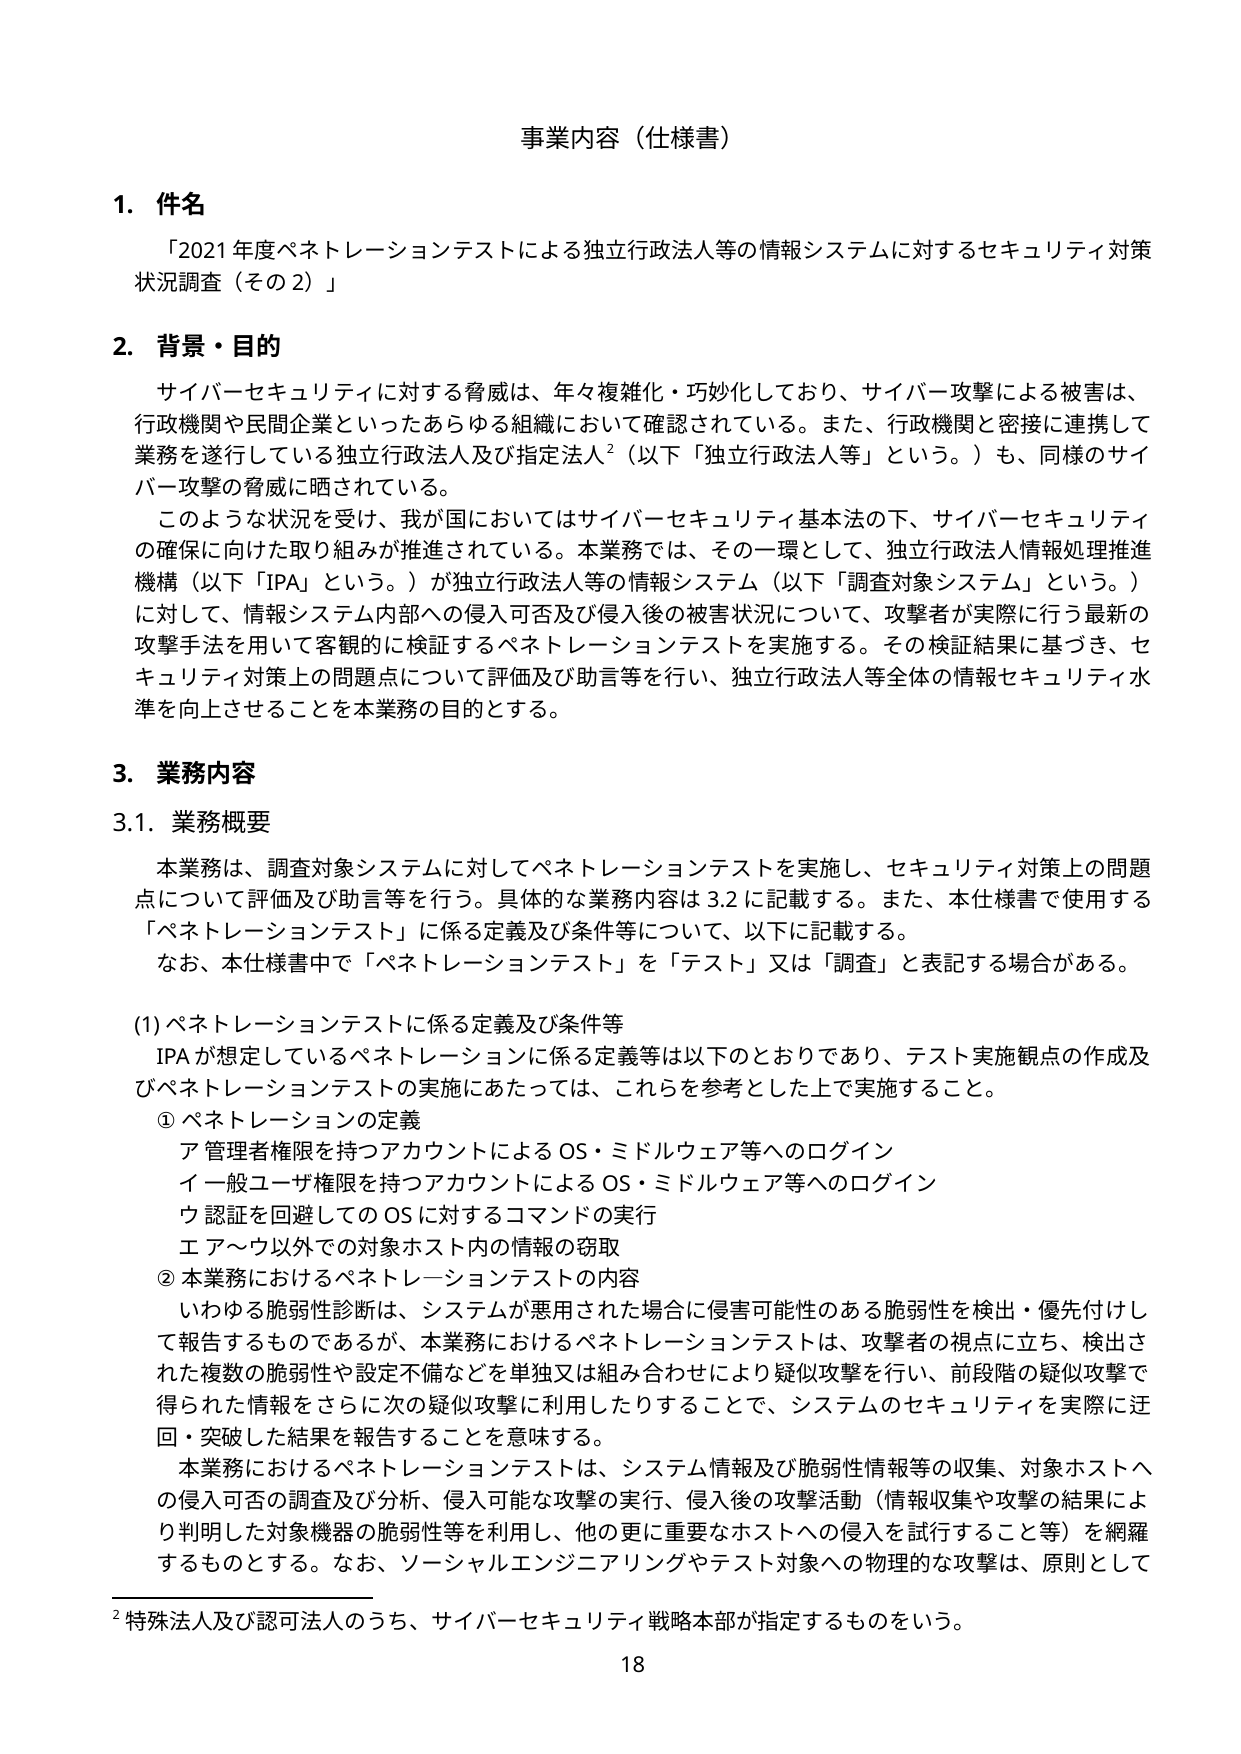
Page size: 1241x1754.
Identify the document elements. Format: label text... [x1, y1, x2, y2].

text ウ 認証を回避してのOSに対するコマンドの実行 [178, 1198, 1153, 1230]
text ② 本業務におけるペネトレ―ションテストの内容 [134, 1261, 1153, 1293]
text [156, 1451, 1153, 1578]
list 件名 [112, 184, 1153, 220]
text イ 一般ユーザ権限を持つアカウントによるOS・ミドルウェア等へのログイン [178, 1166, 1153, 1198]
text IPAが想定しているペネトレーションに係る定義等は以下のとおりであり、テスト実施観点の作成及びペネトレーションテストの実施にあたっては、これらを参考とした上で実施すること。 [134, 1039, 1153, 1103]
text なお、本仕様書中で「ペネトレーションテスト」を「テスト」又は「調査」と表記する場合がある。 [134, 946, 1153, 978]
text エ ア～ウ以外での対象ホスト内の情報の窃取 [178, 1230, 1153, 1261]
text 「2021年度ペネトレーションテストによる独立行政法人等の情報システムに対するセキュリティ対策状況調査（その2）」 [134, 233, 1153, 296]
text ア 管理者権限を持つアカウントによるOS・ミドルウェア等へのログイン [178, 1134, 1153, 1166]
text ① ペネトレーションの定義 [112, 1103, 1153, 1134]
list 業務概要 [112, 802, 1153, 838]
list 背景・目的 [112, 326, 1153, 362]
text サイバーセキュリティに対する脅威は、年々複雑化・巧妙化しており、サイバー攻撃による被害は、行政機関や民間企業といったあらゆる組織において確認されている。また、行政機関と密接に連携して業務を遂行している独立行政法人及び指定法人（以下「独立行政法人等」という。）も、同様のサイバー攻撃の脅威に晒されている。 [134, 375, 1153, 502]
text いわゆる脆弱性診断は、システムが悪用された場合に侵害可能性のある脆弱性を検出・優先付けして報告するものであるが、本業務におけるペネトレーションテストは、攻撃者の視点に立ち、検出された複数の脆弱性や設定不備などを単独又は組み合わせにより疑似攻撃を行い、前段階の疑似攻撃で得られた情報をさらに次の疑似攻撃に利用したりすることで、システムのセキュリティを実際に迂回・突破した結果を報告することを意味する。 [156, 1293, 1153, 1451]
text このような状況を受け、我が国においてはサイバーセキュリティ基本法の下、サイバーセキュリティの確保に向けた取り組みが推進されている。本業務では、その一環として、独立行政法人情報処理推進機構（以下「IPA」という。）が独立行政法人等の情報システム（以下「調査対象システム」という。）に対して、情報システム内部への侵入可否及び侵入後の被害状況について、攻撃者が実際に行う最新の攻撃手法を用いて客観的に検証するペネトレーションテストを実施する。その検証結果に基づき、セキュリティ対策上の問題点について評価及び助言等を行い、独立行政法人等全体の情報セキュリティ水準を向上させることを本業務の目的とする。 [134, 502, 1153, 723]
text (1) ペネトレーションテストに係る定義及び条件等 [112, 1007, 1153, 1039]
text 本業務は、調査対象システムに対してペネトレーションテストを実施し、セキュリティ対策上の問題点について評価及び助言等を行う。具体的な業務内容は3.2に記載する。また、本仕様書で使用する「ペネトレーションテスト」に係る定義及び条件等について、以下に記載する。 [134, 851, 1153, 946]
list 業務内容 [112, 753, 1153, 789]
text 事業内容（仕様書） [112, 118, 1153, 154]
